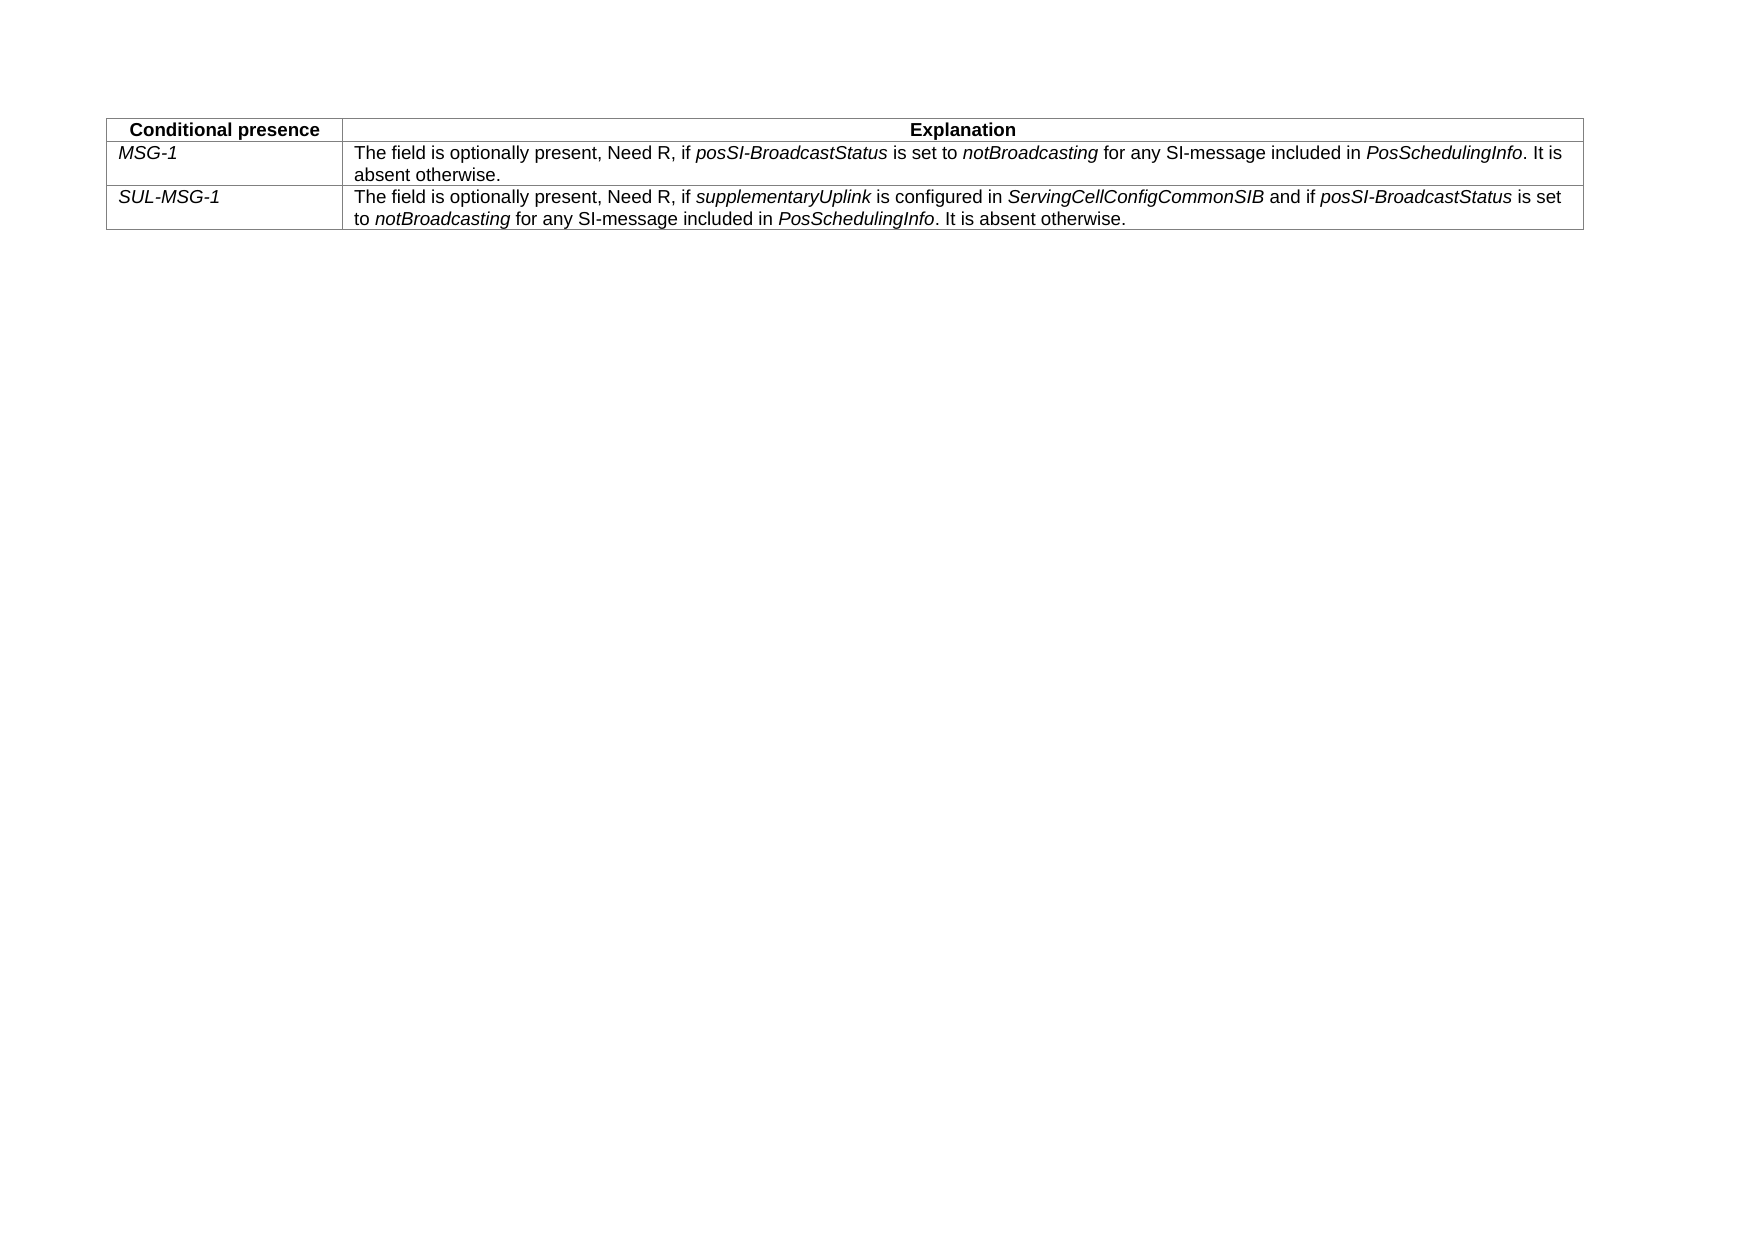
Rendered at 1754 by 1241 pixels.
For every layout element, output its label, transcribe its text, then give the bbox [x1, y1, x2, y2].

table_cell SUL-MSG-1 [107, 186, 342, 229]
table_header Conditional presence [107, 119, 342, 141]
table_cell The field is optionally present, Need R, if supplementaryUplink is configured in ServingCellConfigCommonSIB and if posSI-BroadcastStatus is set to notBroadcasting for any SI-message included in PosSchedulingInfo. It is absent otherwise. [343, 186, 1583, 229]
table_cell MSG-1 [107, 142, 342, 185]
table_header Explanation [343, 119, 1583, 141]
table_cell The field is optionally present, Need R, if posSI-BroadcastStatus is set to notBroadcasting for any SI-message included in PosSchedulingInfo. It is absent otherwise. [343, 142, 1583, 185]
